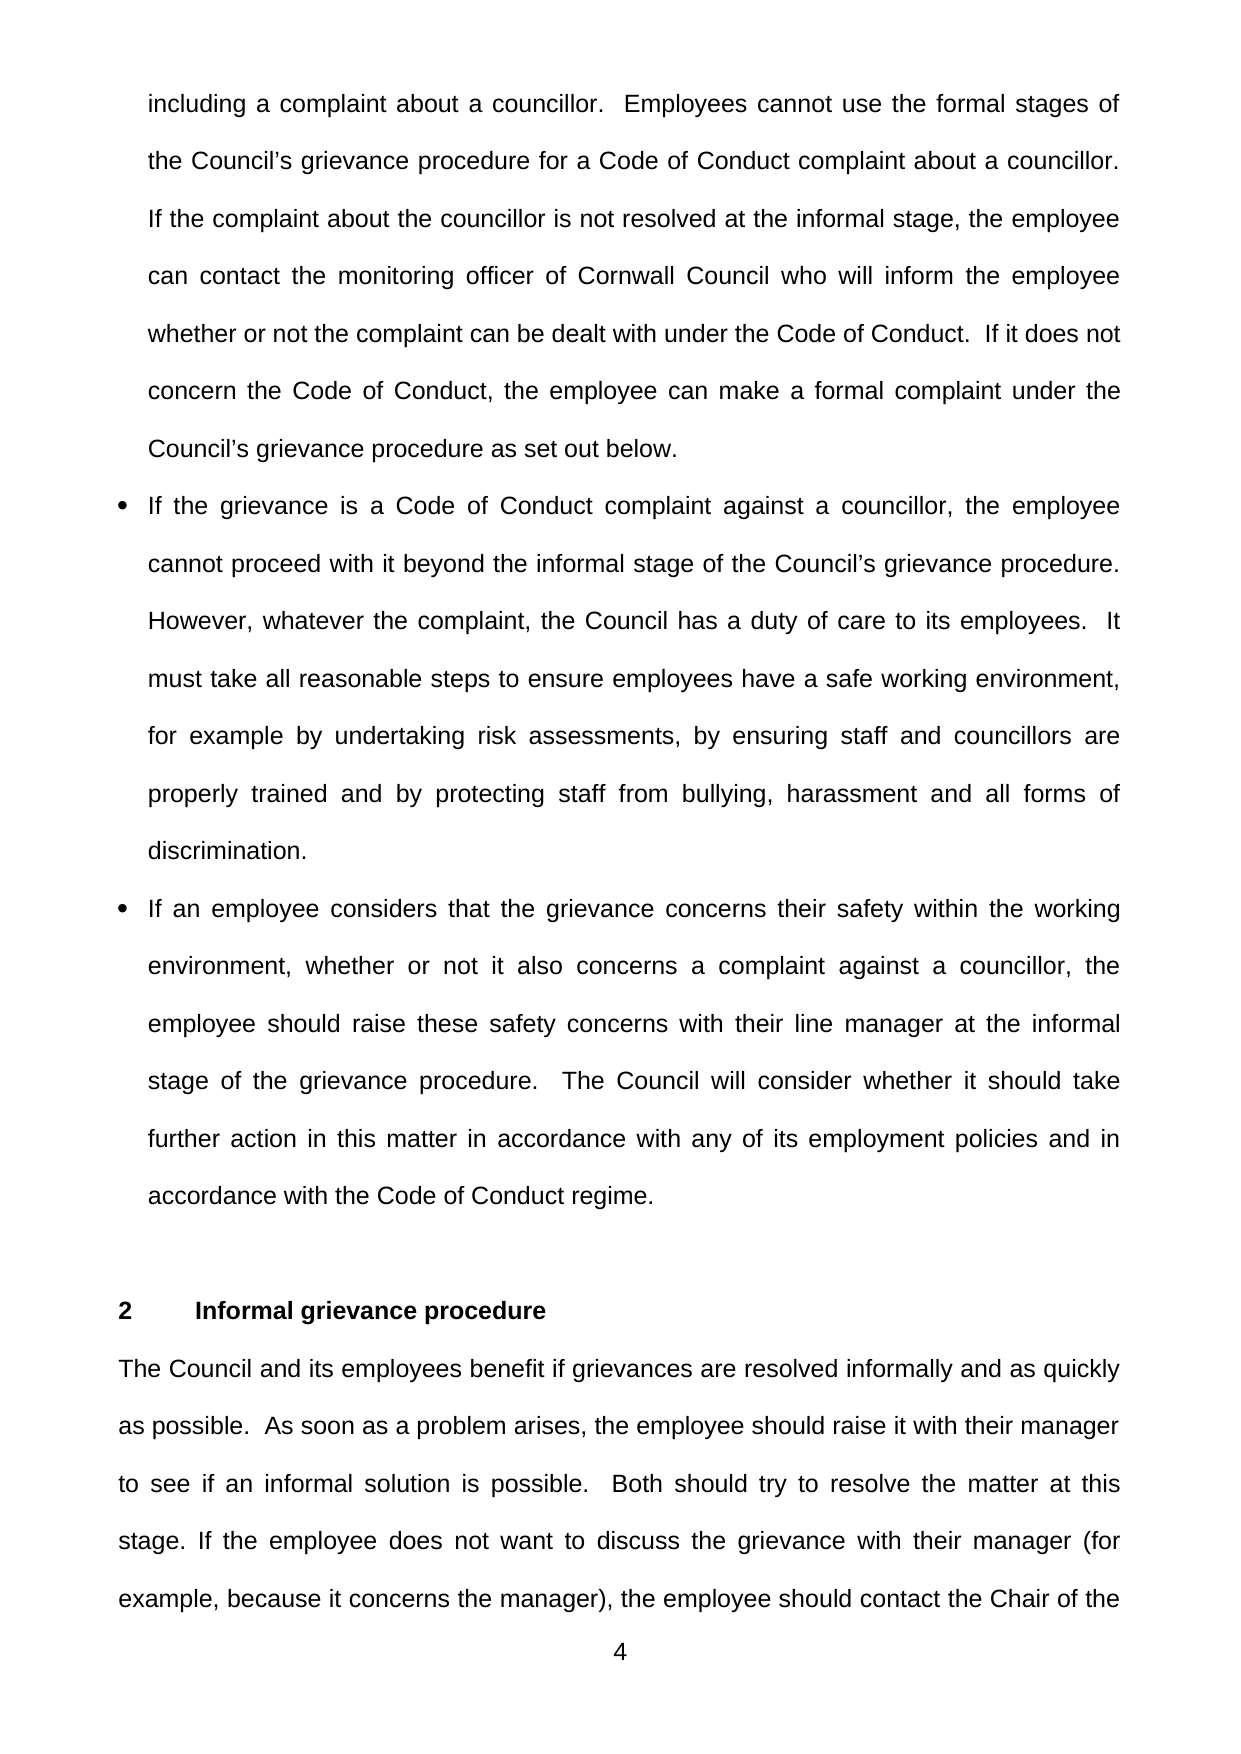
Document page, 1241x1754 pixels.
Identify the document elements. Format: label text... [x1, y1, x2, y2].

list If an employee considers that the grievance concerns their safety within the working environment, whether or not it also concerns a complaint against a councillor, the employee should raise these safety concerns with their line manager at the informal stage of the grievance procedure. The Council will consider whether it should take further action in this matter in accordance with any of its employment policies and in accordance with the Code of Conduct regime. [118, 894, 1122, 1210]
list If the grievance is a Code of Conduct complaint against a councillor, the employee cannot proceed with it beyond the informal stage of the Council’s grievance procedure. However, whatever the complaint, the Council has a duty of care to its employees. It must take all reasonable steps to ensure employees have a safe working environment, for example by undertaking risk assessments, by ensuring staff and councillors are properly trained and by protecting staff from bullying, harassment and all forms of discrimination. [118, 491, 1122, 865]
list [118, 89, 1122, 462]
subtitle 2 Informal grievance procedure [118, 1296, 1122, 1325]
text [118, 1354, 1122, 1613]
